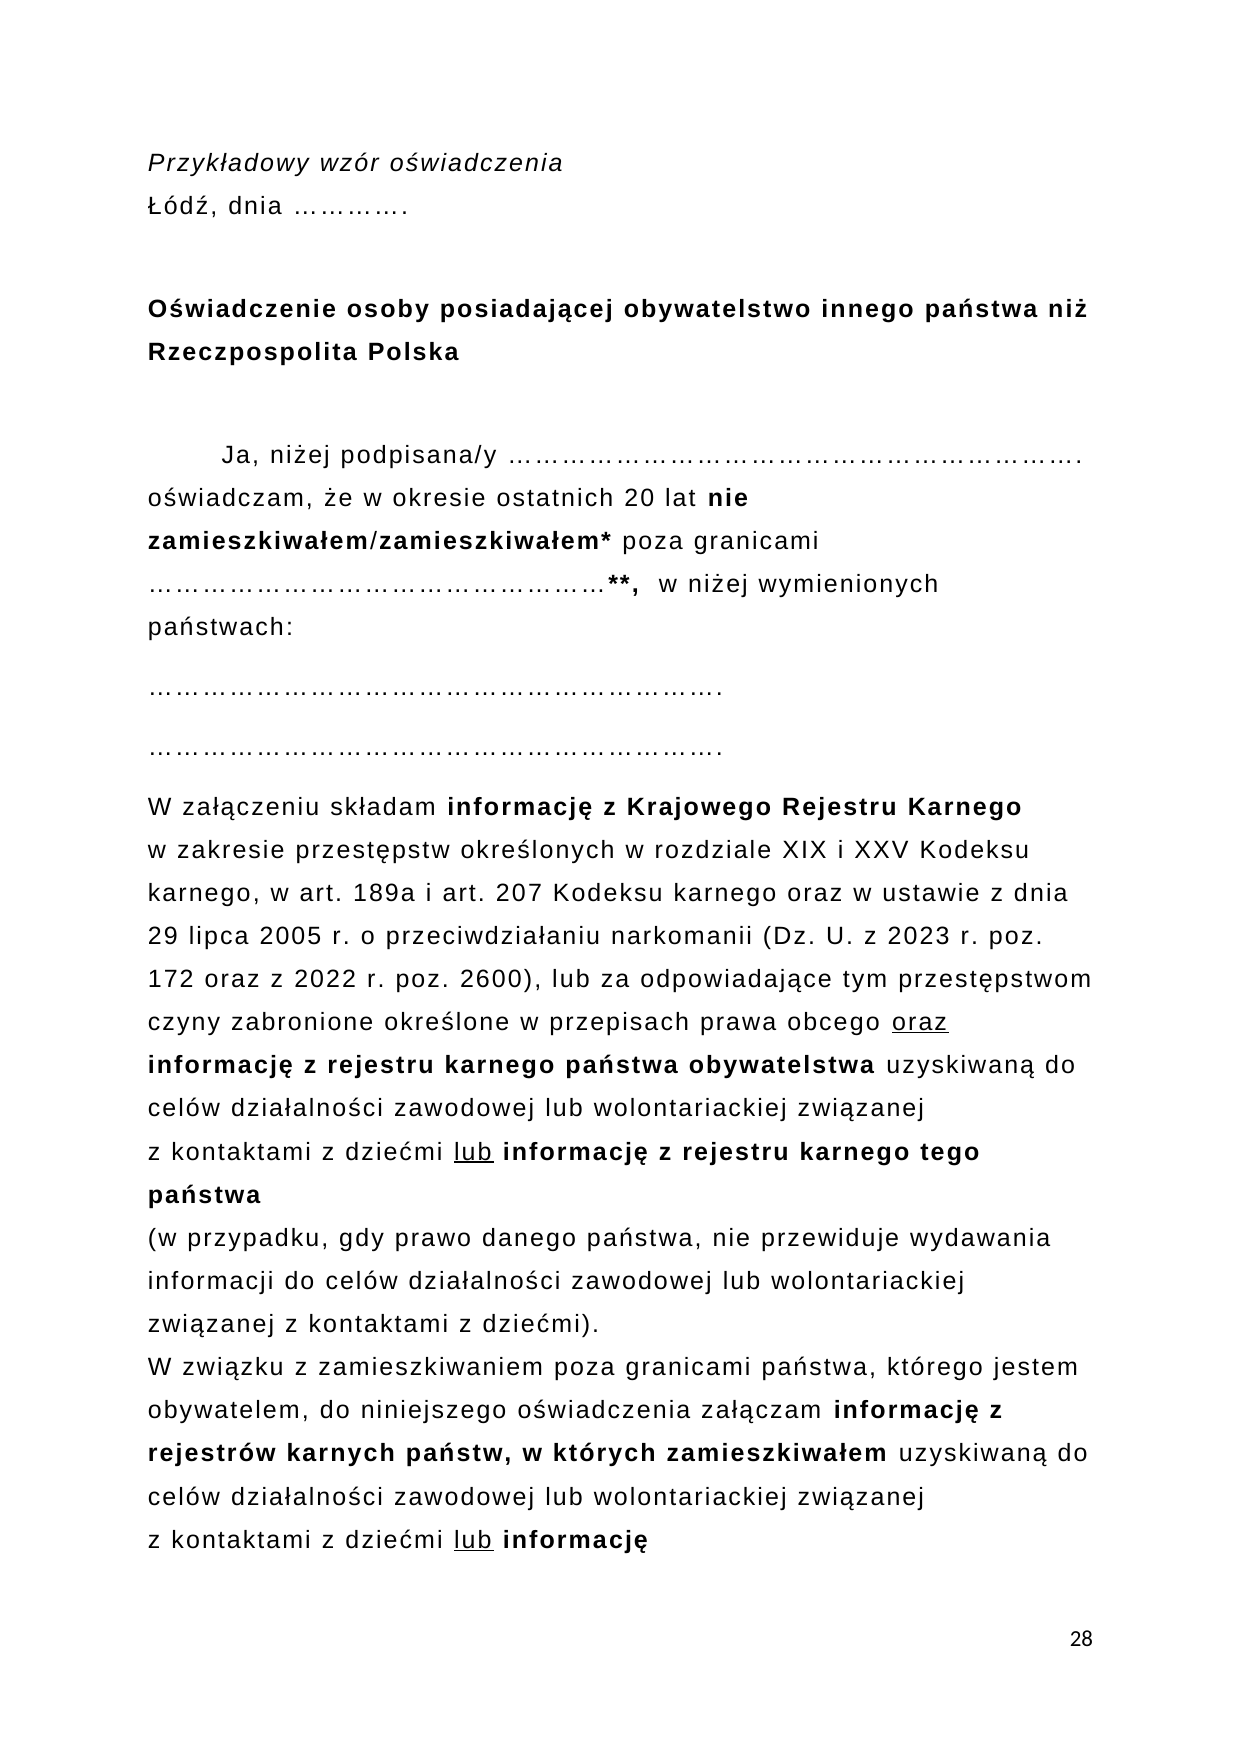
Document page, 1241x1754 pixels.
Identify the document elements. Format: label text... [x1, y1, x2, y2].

text z kontaktami z dziećmi lub informację z rejestru karnego tego państwa [148, 1137, 1093, 1208]
text ………………………………………………………. [148, 732, 1093, 761]
text Łódź, dnia …………. [148, 191, 1093, 219]
text Oświadczenie osoby posiadającej obywatelstwo innego państwa niż Rzeczpospolita Polska [148, 294, 1093, 366]
text Przykładowy wzór oświadczenia [148, 148, 1093, 176]
text W związku z zamieszkiwaniem poza granicami państwa, którego jestem obywatelem, do niniejszego oświadczenia załączam informację z rejestrów karnych państw, w których zamieszkiwałem uzyskiwaną do celów działalności zawodowej lub wolontariackiej związanej z kontaktami z dziećmi lub informację [148, 1352, 1093, 1553]
text Ja, niżej podpisana/y ………………………………………………………. oświadczam, że w okresie ostatnich 20 lat nie zamieszkiwałem/zamieszkiwałem* poza granicami ……………………………………………**, w niżej wymienionych państwach: [148, 440, 1093, 641]
text W załączeniu składam informację z Krajowego Rejestru Karnego w zakresie przestępstw określonych w rozdziale XIX i XXV Kodeksu karnego, w art. 189a i art. 207 Kodeksu karnego oraz w ustawie z dnia 29 lipca 2005 r. o przeciwdziałaniu narkomanii (Dz. U. z 2023 r. poz. 172 oraz z 2022 r. poz. 2600), lub za odpowiadające tym przestępstwom czyny zabronione określone w przepisach prawa obcego oraz informację z rejestru karnego państwa obywatelstwa uzyskiwaną do celów działalności zawodowej lub wolontariackiej związanej [148, 792, 1093, 1122]
text (w przypadku, gdy prawo danego państwa, nie przewiduje wydawania informacji do celów działalności zawodowej lub wolontariackiej związanej z kontaktami z dziećmi). [148, 1223, 1093, 1338]
text ………………………………………………………. [148, 672, 1093, 701]
